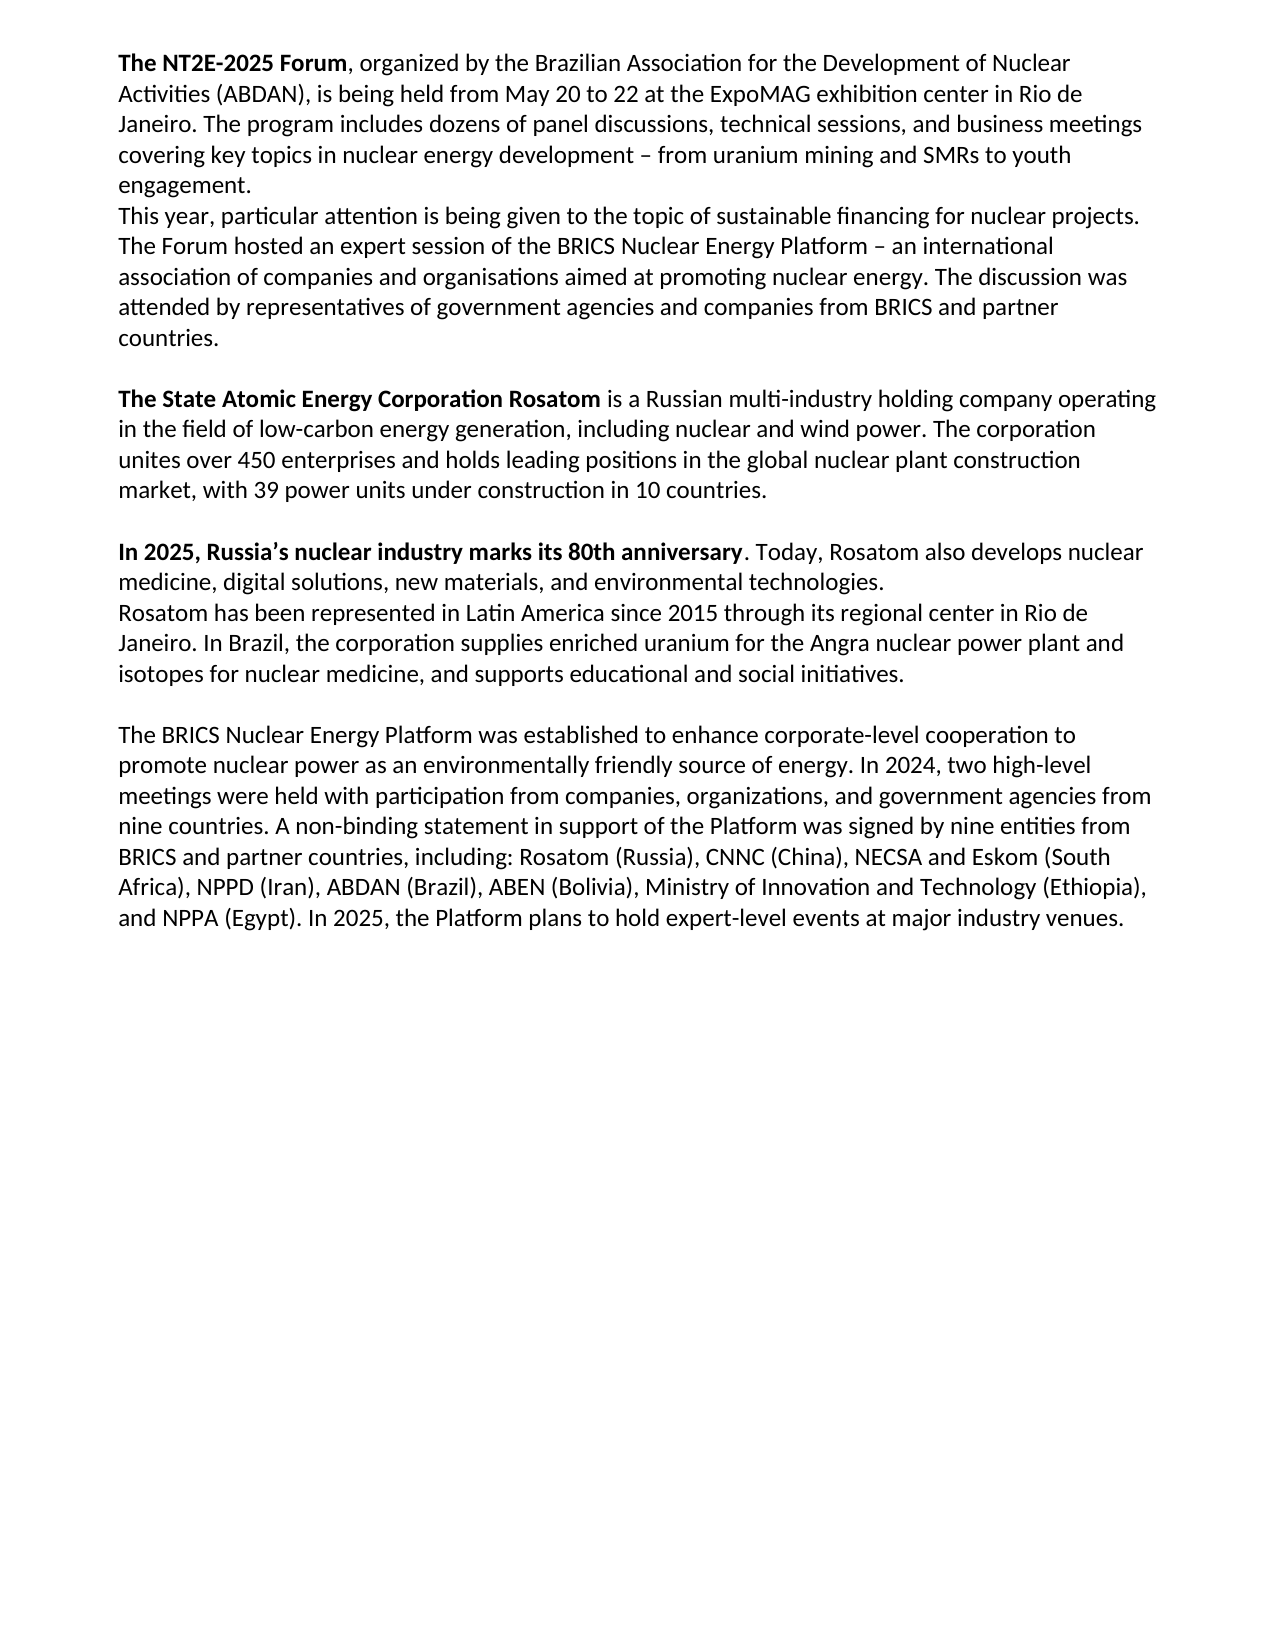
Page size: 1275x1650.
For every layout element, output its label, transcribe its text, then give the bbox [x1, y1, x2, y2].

text In 2025, Russia’s nuclear industry marks its 80th anniversary. Today, Rosatom also develops nuclear medicine, digital solutions, new materials, and environmental technologies. [118, 536, 1157, 597]
text The State Atomic Energy Corporation Rosatom is a Russian multi-industry holding company operating in the field of low-carbon energy generation, including nuclear and wind power. The corporation unites over 450 enterprises and holds leading positions in the global nuclear plant construction market, with 39 power units under construction in 10 countries. [118, 383, 1157, 505]
text This year, particular attention is being given to the topic of sustainable financing for nuclear projects. The Forum hosted an expert session of the BRICS Nuclear Energy Platform – an international association of companies and organisations aimed at promoting nuclear energy. The discussion was attended by representatives of government agencies and companies from BRICS and partner countries. [118, 200, 1157, 352]
text The NT2E-2025 Forum, organized by the Brazilian Association for the Development of Nuclear Activities (ABDAN), is being held from May 20 to 22 at the ExpoMAG exhibition center in Rio de Janeiro. The program includes dozens of panel discussions, technical sessions, and business meetings covering key topics in nuclear energy development – from uranium mining and SMRs to youth engagement. [118, 47, 1157, 200]
text The BRICS Nuclear Energy Platform was established to enhance corporate-level cooperation to promote nuclear power as an environmentally friendly source of energy. In 2024, two high-level meetings were held with participation from companies, organizations, and government agencies from nine countries. A non-binding statement in support of the Platform was signed by nine entities from BRICS and partner countries, including: Rosatom (Russia), CNNC (China), NECSA and Eskom (South Africa), NPPD (Iran), ABDAN (Brazil), ABEN (Bolivia), Ministry of Innovation and Technology (Ethiopia), and NPPA (Egypt). In 2025, the Platform plans to hold expert-level events at major industry venues. [118, 719, 1157, 932]
text Rosatom has been represented in Latin America since 2015 through its regional center in Rio de Janeiro. In Brazil, the corporation supplies enriched uranium for the Angra nuclear power plant and isotopes for nuclear medicine, and supports educational and social initiatives. [118, 597, 1157, 688]
